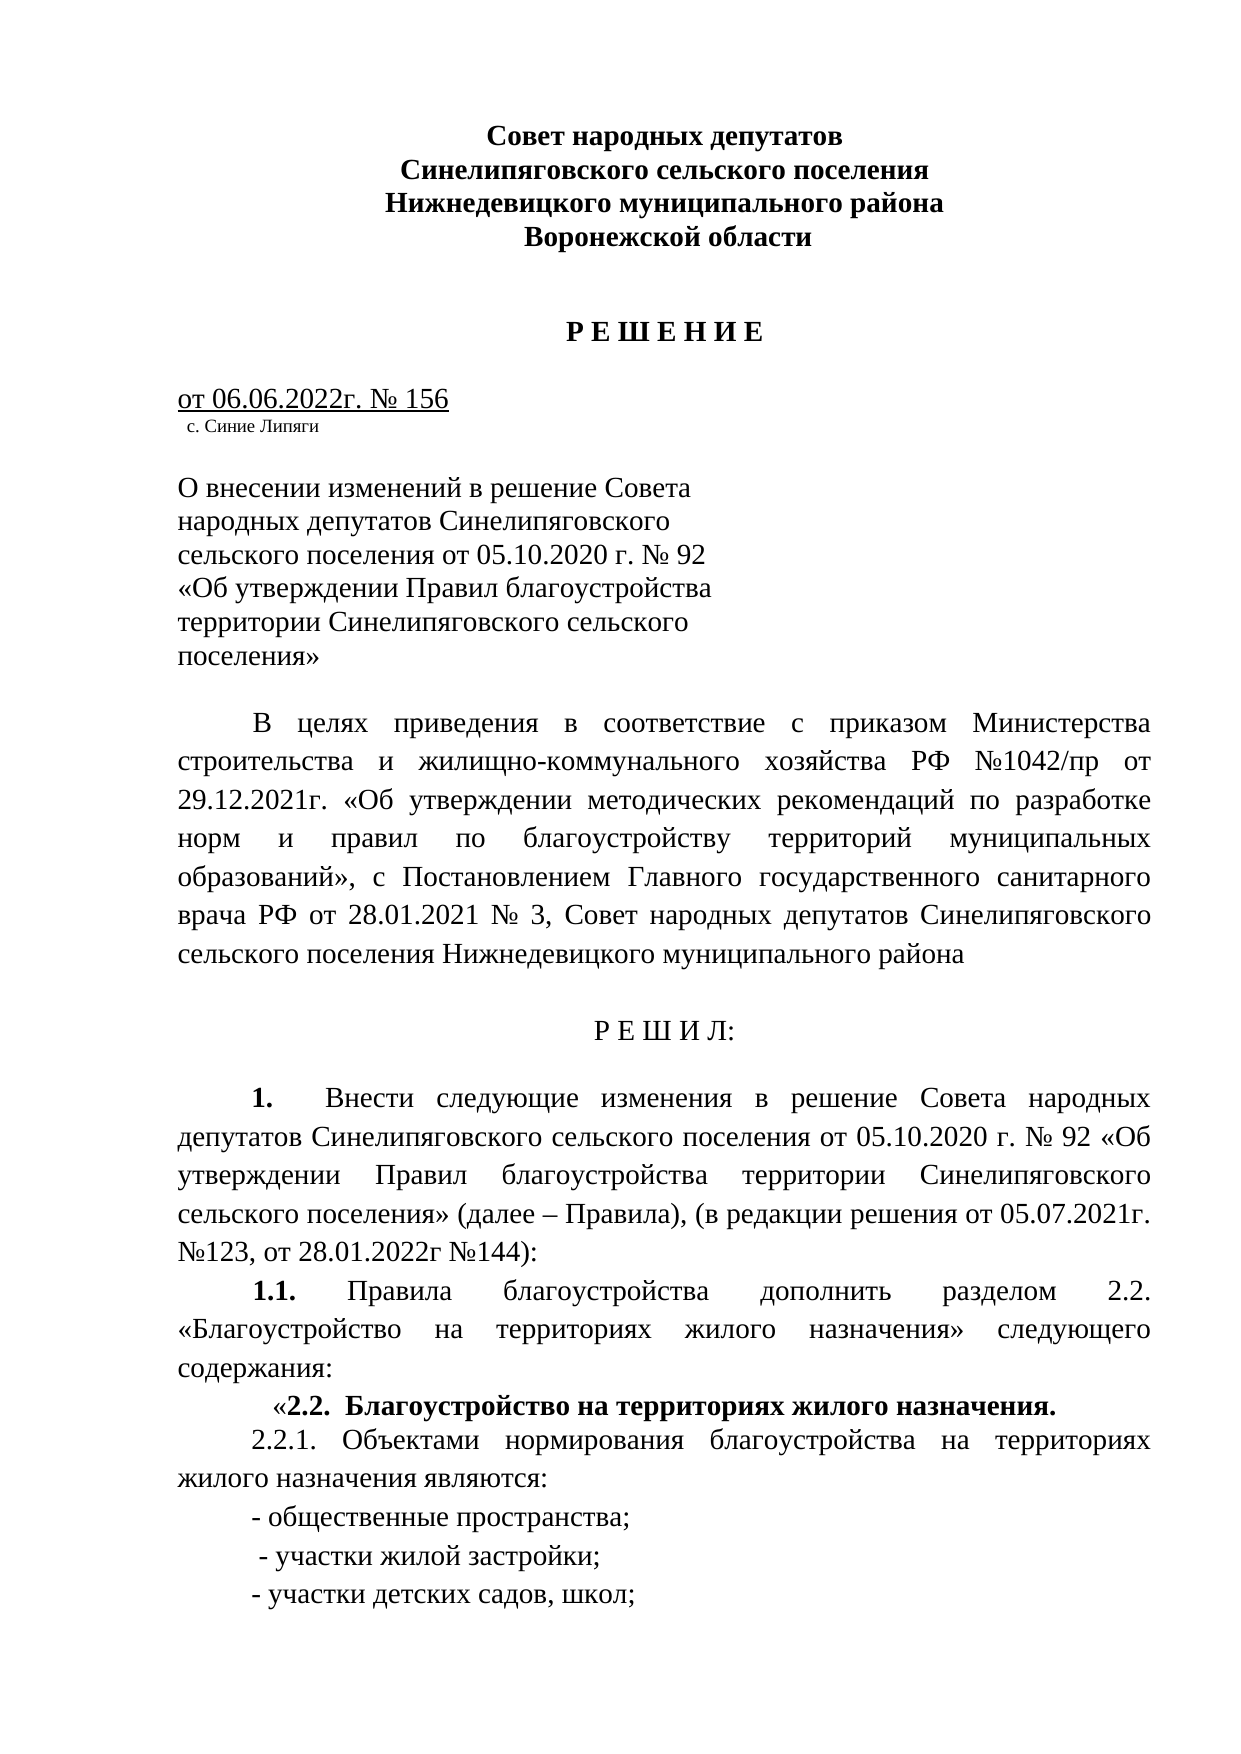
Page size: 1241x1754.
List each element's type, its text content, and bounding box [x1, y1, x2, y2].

text 1.1. Правила благоустройства дополнить разделом 2.2. «Благоустройство на территориях жилого назначения» следующего содержания: [177, 1273, 1152, 1383]
text территории Синелипяговского сельского [177, 604, 1152, 638]
text - участки жилой застройки; [177, 1538, 1152, 1571]
subtitle Воронежской области [177, 219, 1152, 252]
text - участки детских садов, школ; [177, 1576, 1152, 1610]
text «Об утверждении Правил благоустройства [177, 571, 1152, 604]
subtitle Синелипяговского сельского поселения [177, 152, 1152, 185]
text 2.2.1. Объектами нормирования благоустройства на территориях жилого назначения являются: [177, 1422, 1152, 1494]
subtitle Нижнедевицкого муниципального района [177, 185, 1152, 219]
subtitle Совет народных депутатов [177, 118, 1152, 152]
text народных депутатов Синелипяговского [177, 503, 1152, 537]
text «2.2. Благоустройство на территориях жилого назначения. [177, 1388, 1152, 1422]
list Внести следующие изменения в решение Совета народных депутатов Синелипяговского сельского поселения от 05.10.2020 г. № 92 «Об утверждении Правил благоустройства территории Синелипяговского сельского поселения» (далее – Правила), (в редакции решения от 05.07.2021г. №123, от 28.01.2022г №144): [177, 1080, 1152, 1268]
text сельского поселения от 05.10.2020 г. № 92 [177, 537, 1152, 571]
text с. Синие Липяги [177, 415, 1152, 436]
text - общественные пространства; [177, 1499, 1152, 1533]
text Р Е Ш И Л: [177, 1013, 1152, 1047]
text от 06.06.2022г. № 156 [177, 381, 1152, 415]
text поселения» [177, 638, 1152, 671]
subtitle Р Е Ш Е Н И Е [177, 314, 1152, 348]
text В целях приведения в соответствие с приказом Министерства строительства и жилищно-коммунального хозяйства РФ №1042/пр от 29.12.2021г. «Об утверждении методических рекомендаций по разработке норм и правил по благоустройству территорий муниципальных образований», с Постановлением Главного государственного санитарного врача РФ от 28.01.2021 № 3, Совет народных депутатов Синелипяговского сельского поселения Нижнедевицкого муниципального района [177, 705, 1152, 969]
text О внесении изменений в решение Совета [177, 470, 1152, 503]
